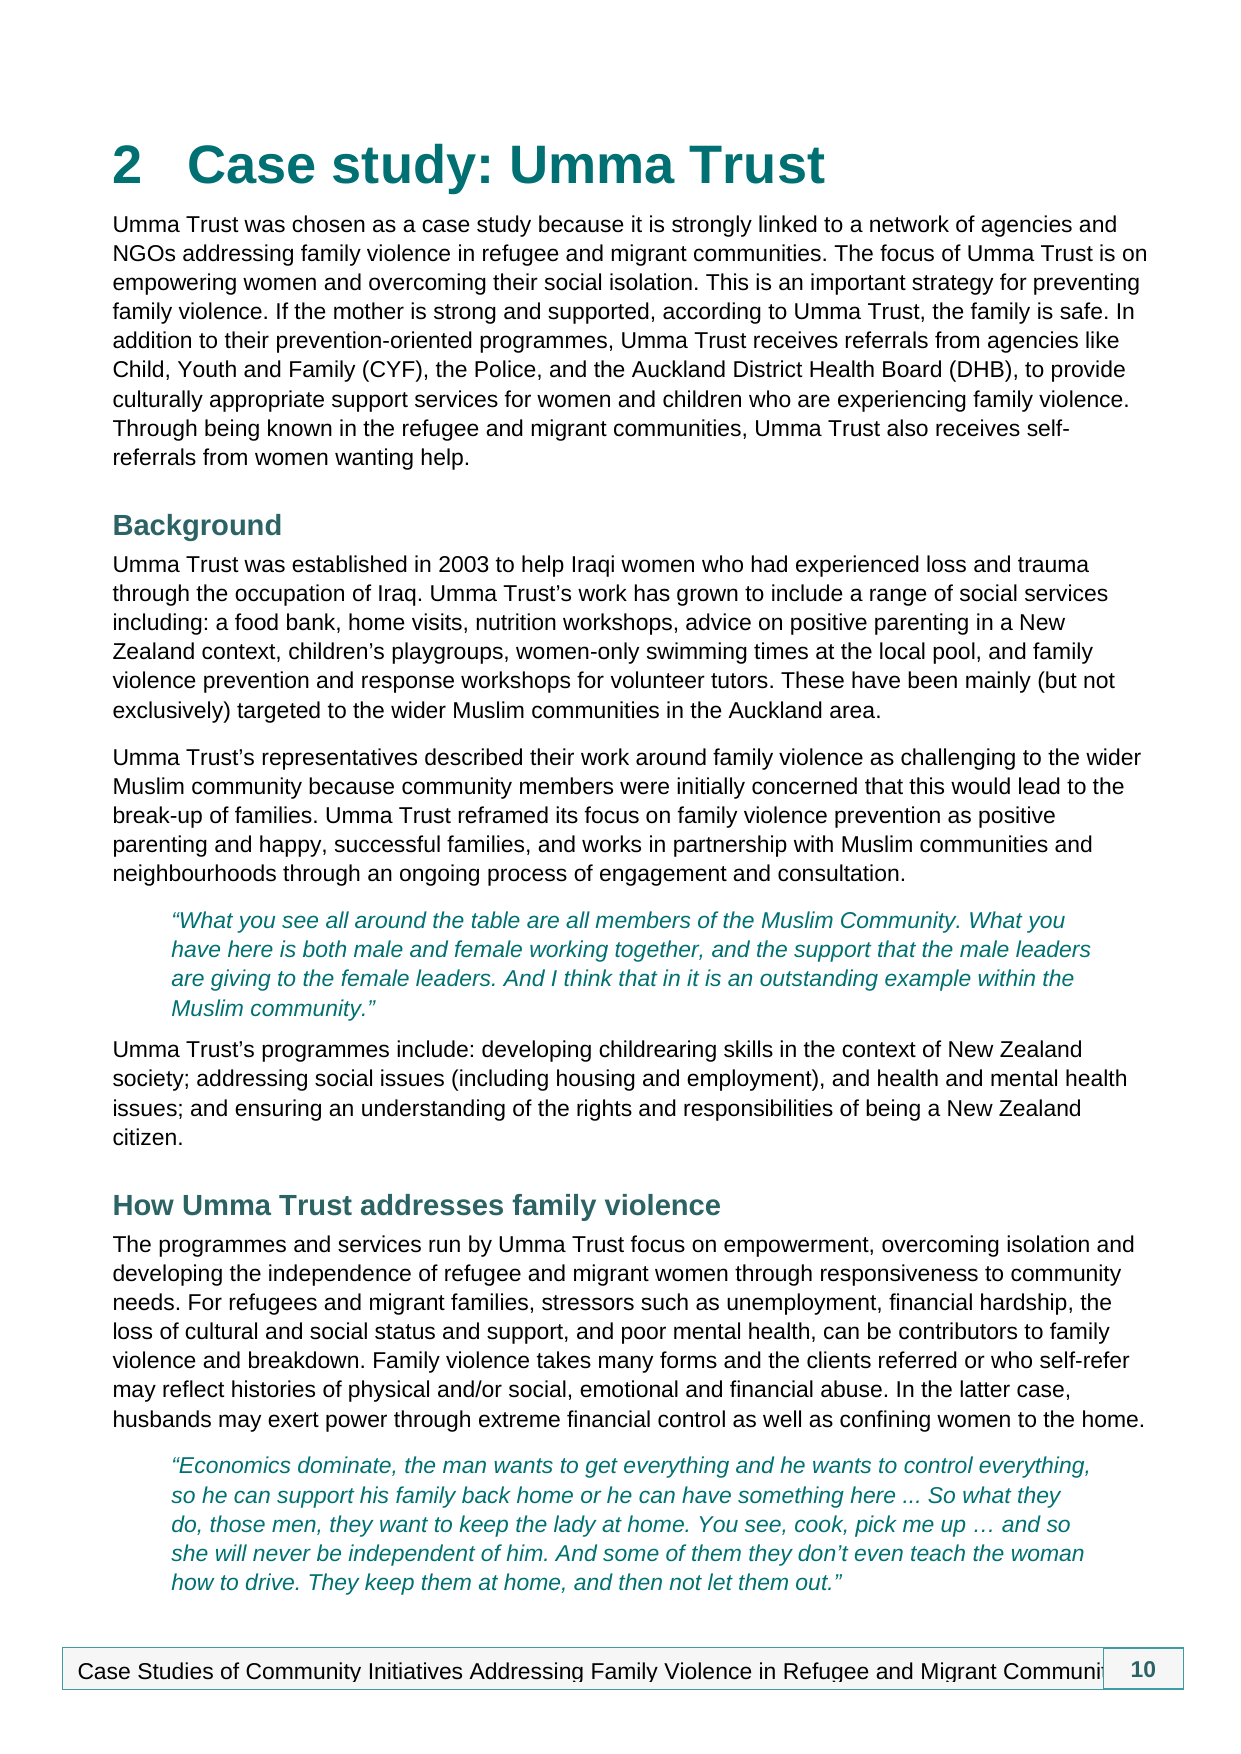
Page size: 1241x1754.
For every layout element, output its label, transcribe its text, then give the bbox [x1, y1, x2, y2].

text The programmes and services run by Umma Trust focus on empowerment, overcoming isolation and developing the independence of refugee and migrant women through responsiveness to community needs. For refugees and migrant families, stressors such as unemployment, financial hardship, the loss of cultural and social status and support, and poor mental health, can be contributors to family violence and breakdown. Family violence takes many forms and the clients referred or who self-refer may reflect histories of physical and/or social, emotional and financial abuse. In the latter case, husbands may exert power through extreme financial control as well as confining women to the home. [112, 1228, 1152, 1432]
text “Economics dominate, the man wants to get everything and he wants to control everything, so he can support his family back home or he can have something here ... So what they do, those men, they want to keep the lady at home. You see, cook, pick me up … and so she will never be independent of him. And some of them they don’t even teach the woman how to drive. They keep them at home, and then not let them out.” [171, 1450, 1092, 1596]
text Umma Trust was chosen as a case study because it is strongly linked to a network of agencies and NGOs addressing family violence in refugee and migrant communities. The focus of Umma Trust is on empowering women and overcoming their social isolation. This is an important strategy for preventing family violence. If the mother is strong and supported, according to Umma Trust, the family is safe. In addition to their prevention-oriented programmes, Umma Trust receives referrals from agencies like Child, Youth and Family (CYF), the Police, and the Auckland District Health Board (DHB), to provide culturally appropriate support services for women and children who are experiencing family violence. Through being known in the refugee and migrant communities, Umma Trust also receives self-referrals from women wanting help. [112, 208, 1152, 470]
text Umma Trust’s programmes include: developing childrearing skills in the context of society; addressing social issues (including housing and employment), and health and mental health issues; and ensuring an understanding of the rights and responsibilities of being a citizen. [112, 1033, 1152, 1150]
text Umma Trust was established in 2003 to help Iraqi women who had experienced loss and trauma through the occupation of . Umma Trust’s work has grown to include a range of social services including: a food bank, home visits, nutrition workshops, advice on positive parenting in a context, children’s playgroups, women-only swimming times at the local pool, and family violence prevention and response workshops for volunteer tutors. These have been mainly (but not exclusively) targeted to the wider Muslim communities in the area. [112, 548, 1152, 723]
subtitle How Umma Trust addresses family violence [112, 1188, 1152, 1221]
subtitle Background [112, 508, 1152, 541]
subtitle 2 Case study: Umma Trust [112, 133, 1152, 195]
text “What you see all around the table are all members of the Muslim Community. What you have here is both male and female working together, and the support that the male leaders are giving to the female leaders. And I think that in it is an outstanding example within the Muslim community.” [171, 904, 1092, 1021]
text Umma Trust’s representatives described their work around family violence as challenging to the wider Muslim community because community members were initially concerned that this would lead to the break-up of families. Umma Trust reframed its focus on family violence prevention as positive parenting and happy, successful families, and works in partnership with Muslim communities and neighbourhoods through an ongoing process of engagement and consultation. [112, 741, 1152, 887]
